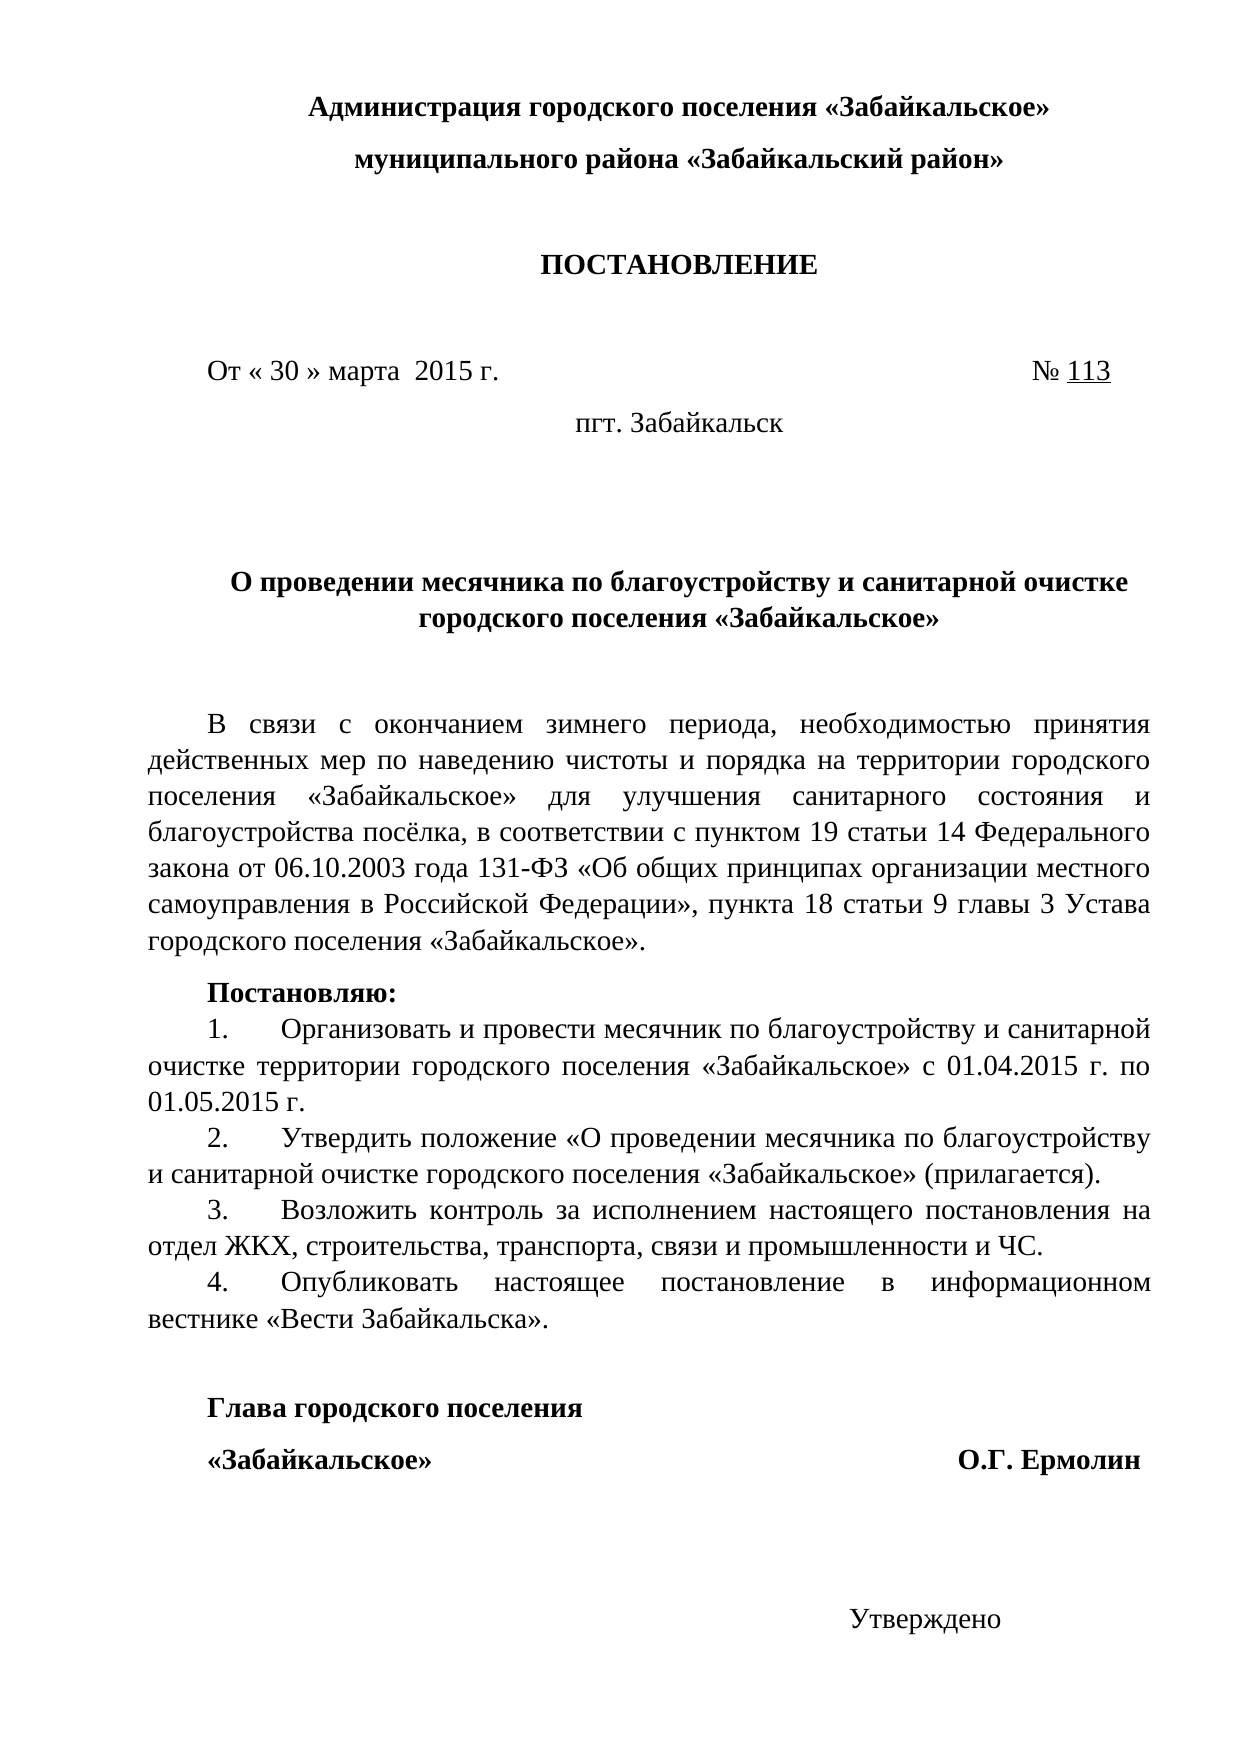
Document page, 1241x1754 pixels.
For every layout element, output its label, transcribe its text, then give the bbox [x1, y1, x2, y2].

text муниципального района «Забайкальский район» [207, 141, 1152, 175]
text 1. Организовать и провести месячник по благоустройству и санитарной очистке территории городского поселения «Забайкальское» с 01.04.2015 г. по 01.05.2015 г. [148, 1012, 1152, 1117]
text «Забайкальское» О.Г. Ермолин [207, 1442, 1152, 1476]
text Постановляю: [148, 975, 1152, 1009]
text пгт. Забайкальск [207, 406, 1152, 439]
text О проведении месячника по благоустройству и санитарной очистке городского поселения «Забайкальское» [207, 564, 1152, 634]
text ПОСТАНОВЛЕНИЕ [207, 247, 1152, 281]
text Утверждено [207, 1601, 1152, 1634]
text Глава городского поселения [207, 1390, 1152, 1423]
text В связи с окончанием зимнего периода, необходимостью принятия действенных мер по наведению чистоты и порядка на территории городского поселения «Забайкальское» для улучшения санитарного состояния и благоустройства посёлка, в соответствии с пунктом 19 статьи 14 Федерального закона от 06.10.2003 года 131-ФЗ «Об общих принципах организации местного самоуправления в Российской Федерации», пункта 18 статьи 9 главы 3 Устава городского поселения «Забайкальское». [148, 706, 1152, 956]
text 4. Опубликовать настоящее постановление в информационном вестнике «Вести Забайкальска». [148, 1264, 1152, 1334]
text От « 30 » марта 2015 г. № 113 [207, 353, 1152, 386]
text 3. Возложить контроль за исполнением настоящего постановления на отдел ЖКХ, строительства, транспорта, связи и промышленности и ЧС. [148, 1192, 1152, 1262]
text 2. Утвердить положение «О проведении месячника по благоустройству и санитарной очистке городского поселения «Забайкальское» (прилагается). [148, 1120, 1152, 1190]
text Администрация городского поселения «Забайкальское» [207, 89, 1152, 122]
